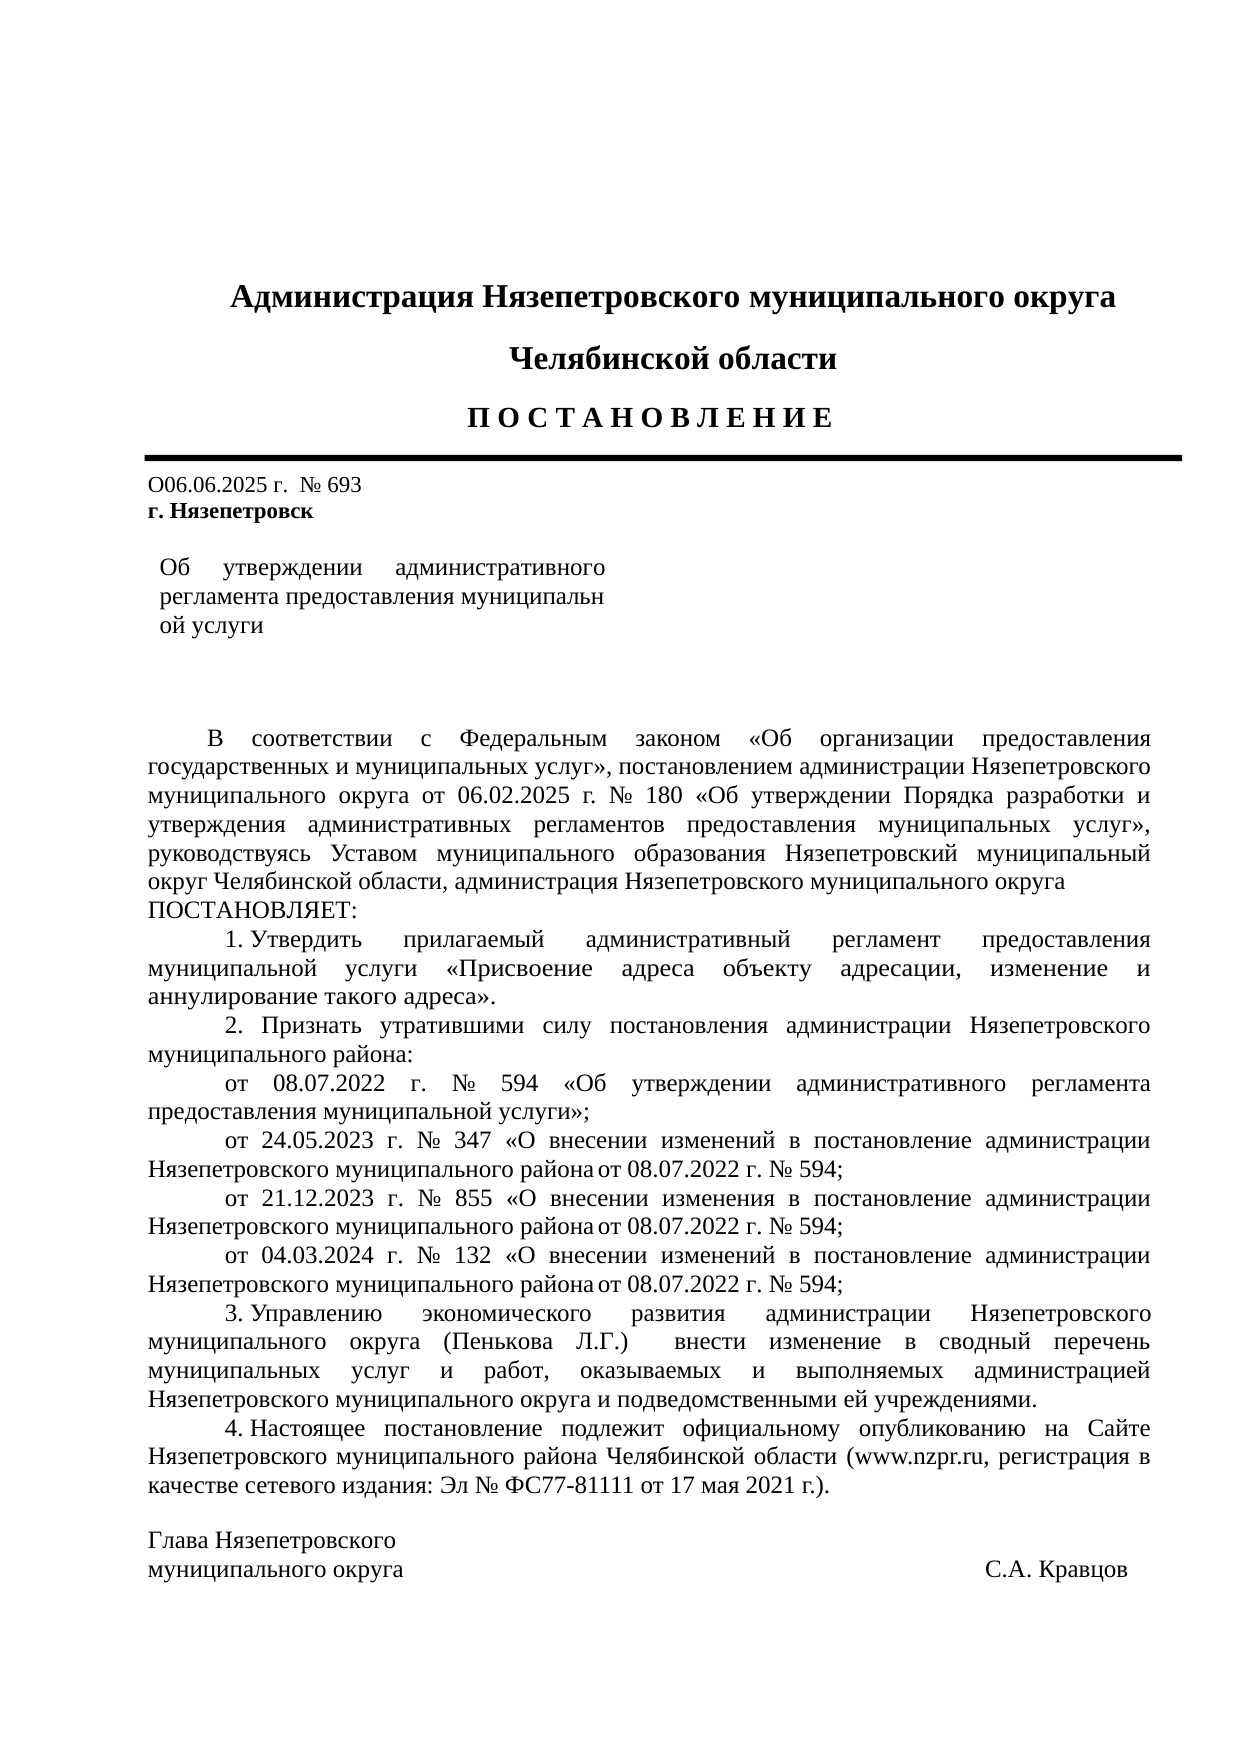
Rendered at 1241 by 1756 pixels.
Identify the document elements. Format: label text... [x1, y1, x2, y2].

list Глава Нязепетровского [148, 1525, 1152, 1554]
text ПОСТАНОВЛЯЕТ: [148, 895, 1152, 924]
text от 21.12.2023 г. № 855 «О внесении изменения в постановление администрации Нязепетровского муниципального района от 08.07.2022 г. № 594; [148, 1183, 1152, 1240]
text 3. Управлению экономического развития администрации Нязепетровского муниципального округа (Пенькова Л.Г.) внести изменение в сводный перечень муниципальных услуг и работ, оказываемых и выполняемых администрацией Нязепетровского муниципального округа и подведомственными ей учреждениями. [148, 1298, 1152, 1413]
text 2. Признать утратившими силу постановления администрации Нязепетровского муниципального района: [148, 1010, 1152, 1068]
text г. Нязепетровск [148, 497, 1152, 524]
subtitle Администрация Нязепетровского муниципального округа [194, 283, 1152, 314]
text от 04.03.2024 г. № 132 «О внесении изменений в постановление администрации Нязепетровского муниципального района от 08.07.2022 г. № 594; [148, 1240, 1152, 1298]
text от 24.05.2023 г. № 347 «О внесении изменений в постановление администрации Нязепетровского муниципального района от 08.07.2022 г. № 594; [148, 1125, 1152, 1183]
text В соответствии с Федеральным законом «Об организации предоставления государственных и муниципальных услуг», постановлением администрации Нязепетровского муниципального округа от 06.02.2025 г. № 180 «Об утверждении Порядка разработки и утверждения административных регламентов предоставления муниципальных услуг», руководствуясь Уставом муниципального образования Нязепетровский муниципальный округ Челябинской области, администрация Нязепетровского муниципального округа [148, 723, 1152, 895]
list муниципального округа С.А. Кравцов [148, 1554, 1152, 1583]
subtitle О06.06.2025 г. № 693 [148, 471, 1089, 497]
table_header Об утверждении административного регламента предоставления муниципальной услуги [159, 524, 617, 639]
subtitle Челябинской области [194, 345, 1152, 375]
text П О С Т А Н О В Л Е Н И Е [148, 406, 1152, 433]
text от 08.07.2022 г. № 594 «Об утверждении административного регламента предоставления муниципальной услуги»; [148, 1068, 1152, 1125]
text 4. Настоящее постановление подлежит официальному опубликованию на Сайте Нязепетровского муниципального района Челябинской области (www.nzpr.ru, регистрация в качестве сетевого издания: Эл № ФС77-81111 от 17 мая 2021 г.). [148, 1413, 1152, 1499]
text 1. Утвердить прилагаемый административный регламент предоставления муниципальной услуги «Присвоение адреса объекту адресации, изменение и аннулирование такого адреса». [148, 924, 1152, 1010]
